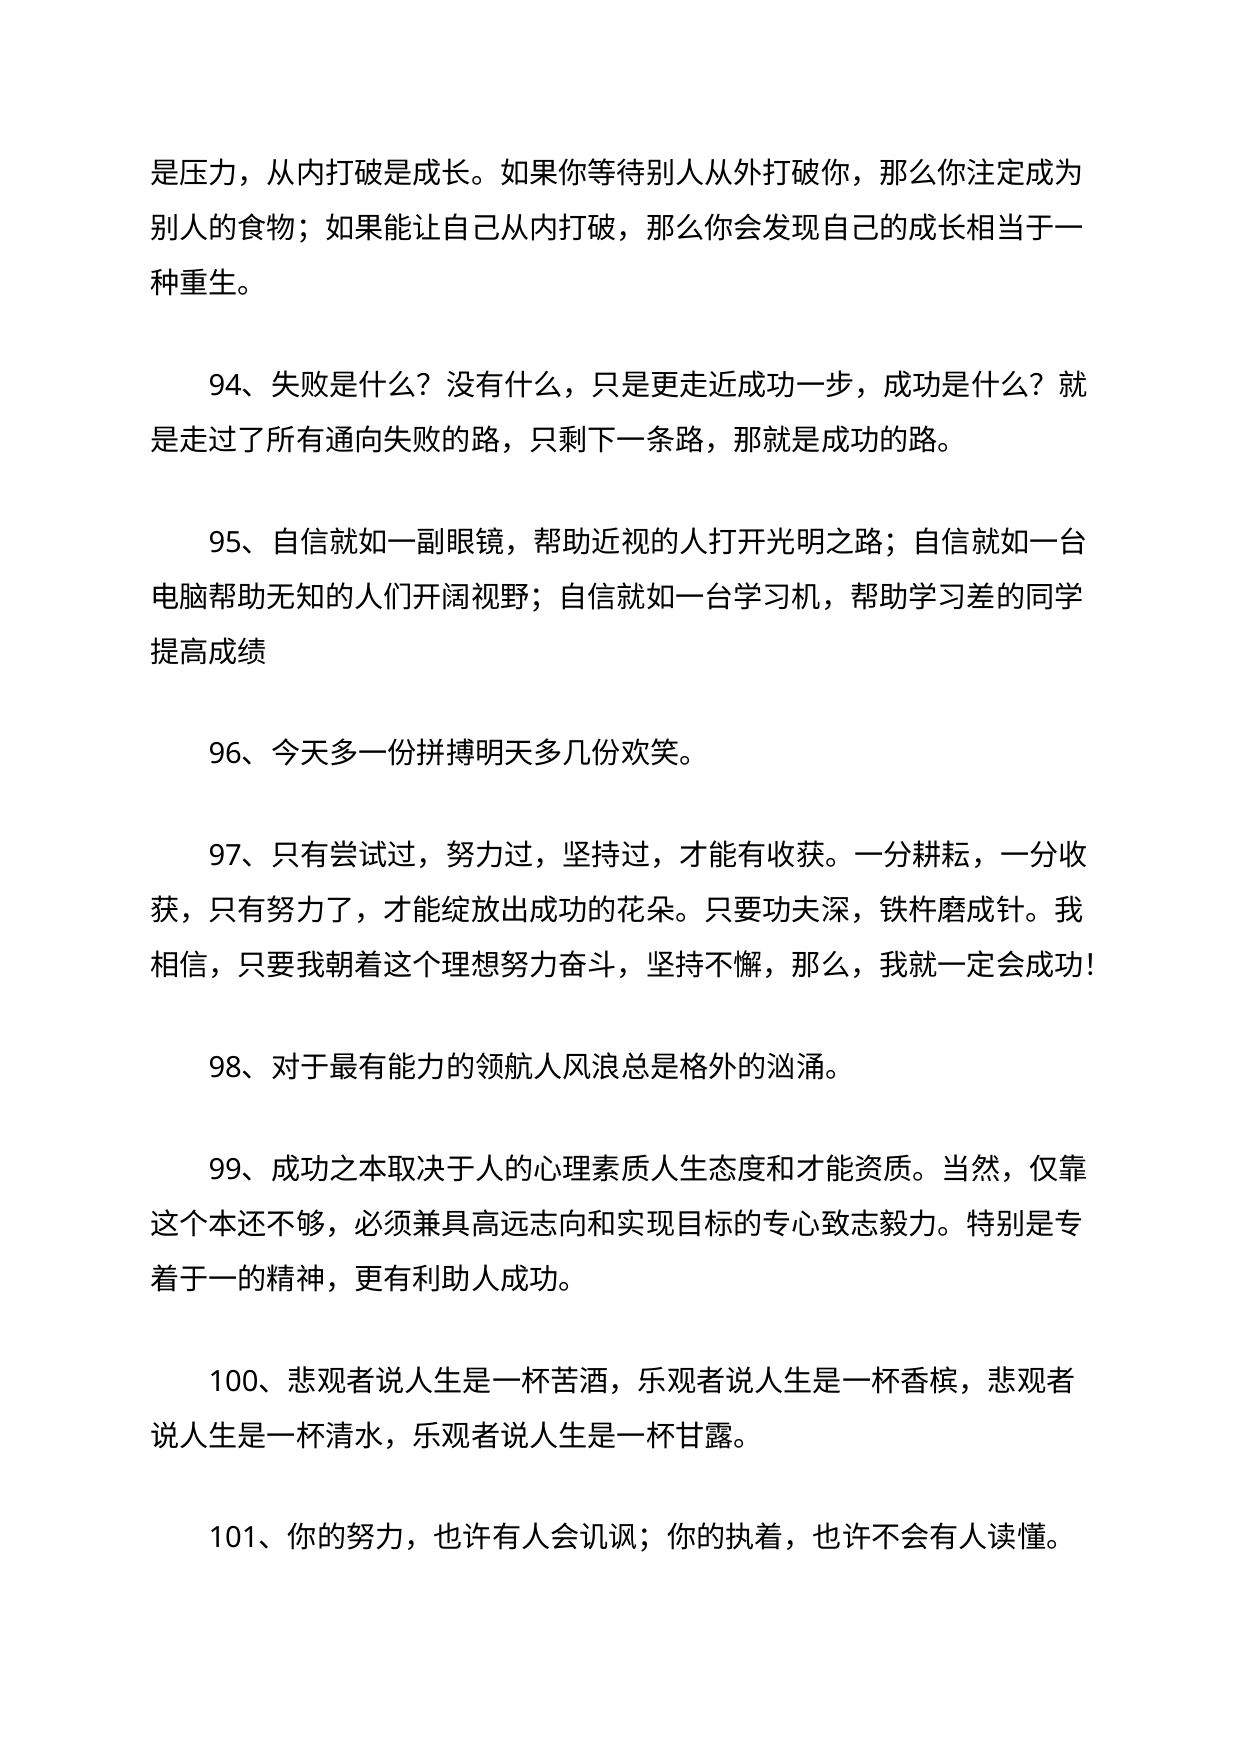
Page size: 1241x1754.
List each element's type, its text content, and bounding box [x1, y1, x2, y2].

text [150, 1514, 1090, 1556]
text 95、自信就如一副眼镜，帮助近视的人打开光明之路；自信就如一台电脑帮助无知的人们开阔视野；自信就如一台学习机，帮助学习差的同学提高成绩 [150, 518, 1090, 671]
text 96、今天多一份拼搏明天多几份欢笑。 [150, 730, 1090, 772]
text 99、成功之本取决于人的心理素质人生态度和才能资质。当然，仅靠这个本还不够，必须兼具高远志向和实现目标的专心致志毅力。特别是专着于一的精神，更有利助人成功。 [150, 1146, 1090, 1298]
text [150, 150, 1090, 302]
text 97、只有尝试过，努力过，坚持过，才能有收获。一分耕耘，一分收获，只有努力了，才能绽放出成功的花朵。只要功夫深，铁杵磨成针。我相信，只要我朝着这个理想努力奋斗，坚持不懈，那么，我就一定会成功！ [150, 832, 1090, 984]
text 100、悲观者说人生是一杯苦酒，乐观者说人生是一杯香槟，悲观者说人生是一杯清水，乐观者说人生是一杯甘露。 [150, 1357, 1090, 1454]
text 98、对于最有能力的领航人风浪总是格外的汹涌。 [150, 1044, 1090, 1086]
text 94、失败是什么？没有什么，只是更走近成功一步，成功是什么？就是走过了所有通向失败的路，只剩下一条路，那就是成功的路。 [150, 362, 1090, 459]
